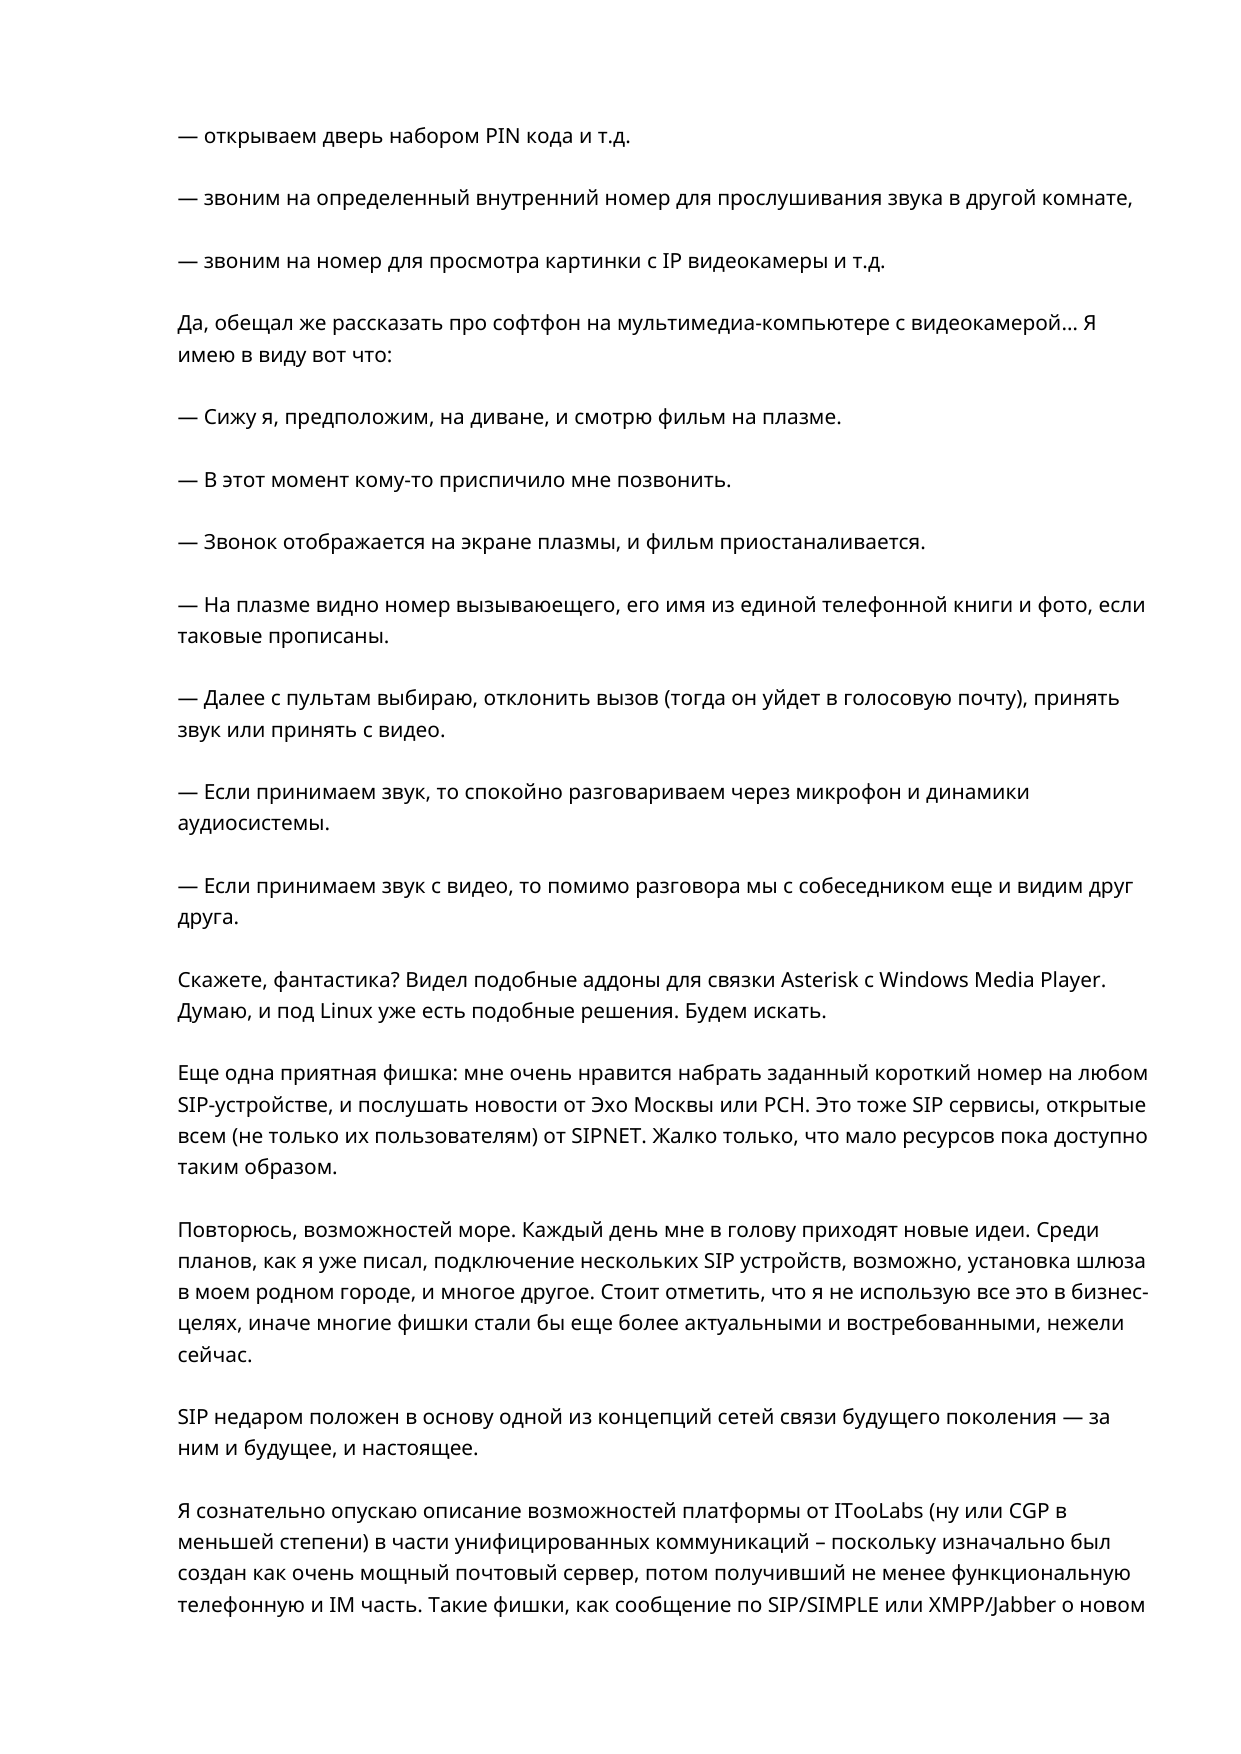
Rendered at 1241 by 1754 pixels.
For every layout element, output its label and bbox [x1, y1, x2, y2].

text [177, 118, 1152, 1618]
